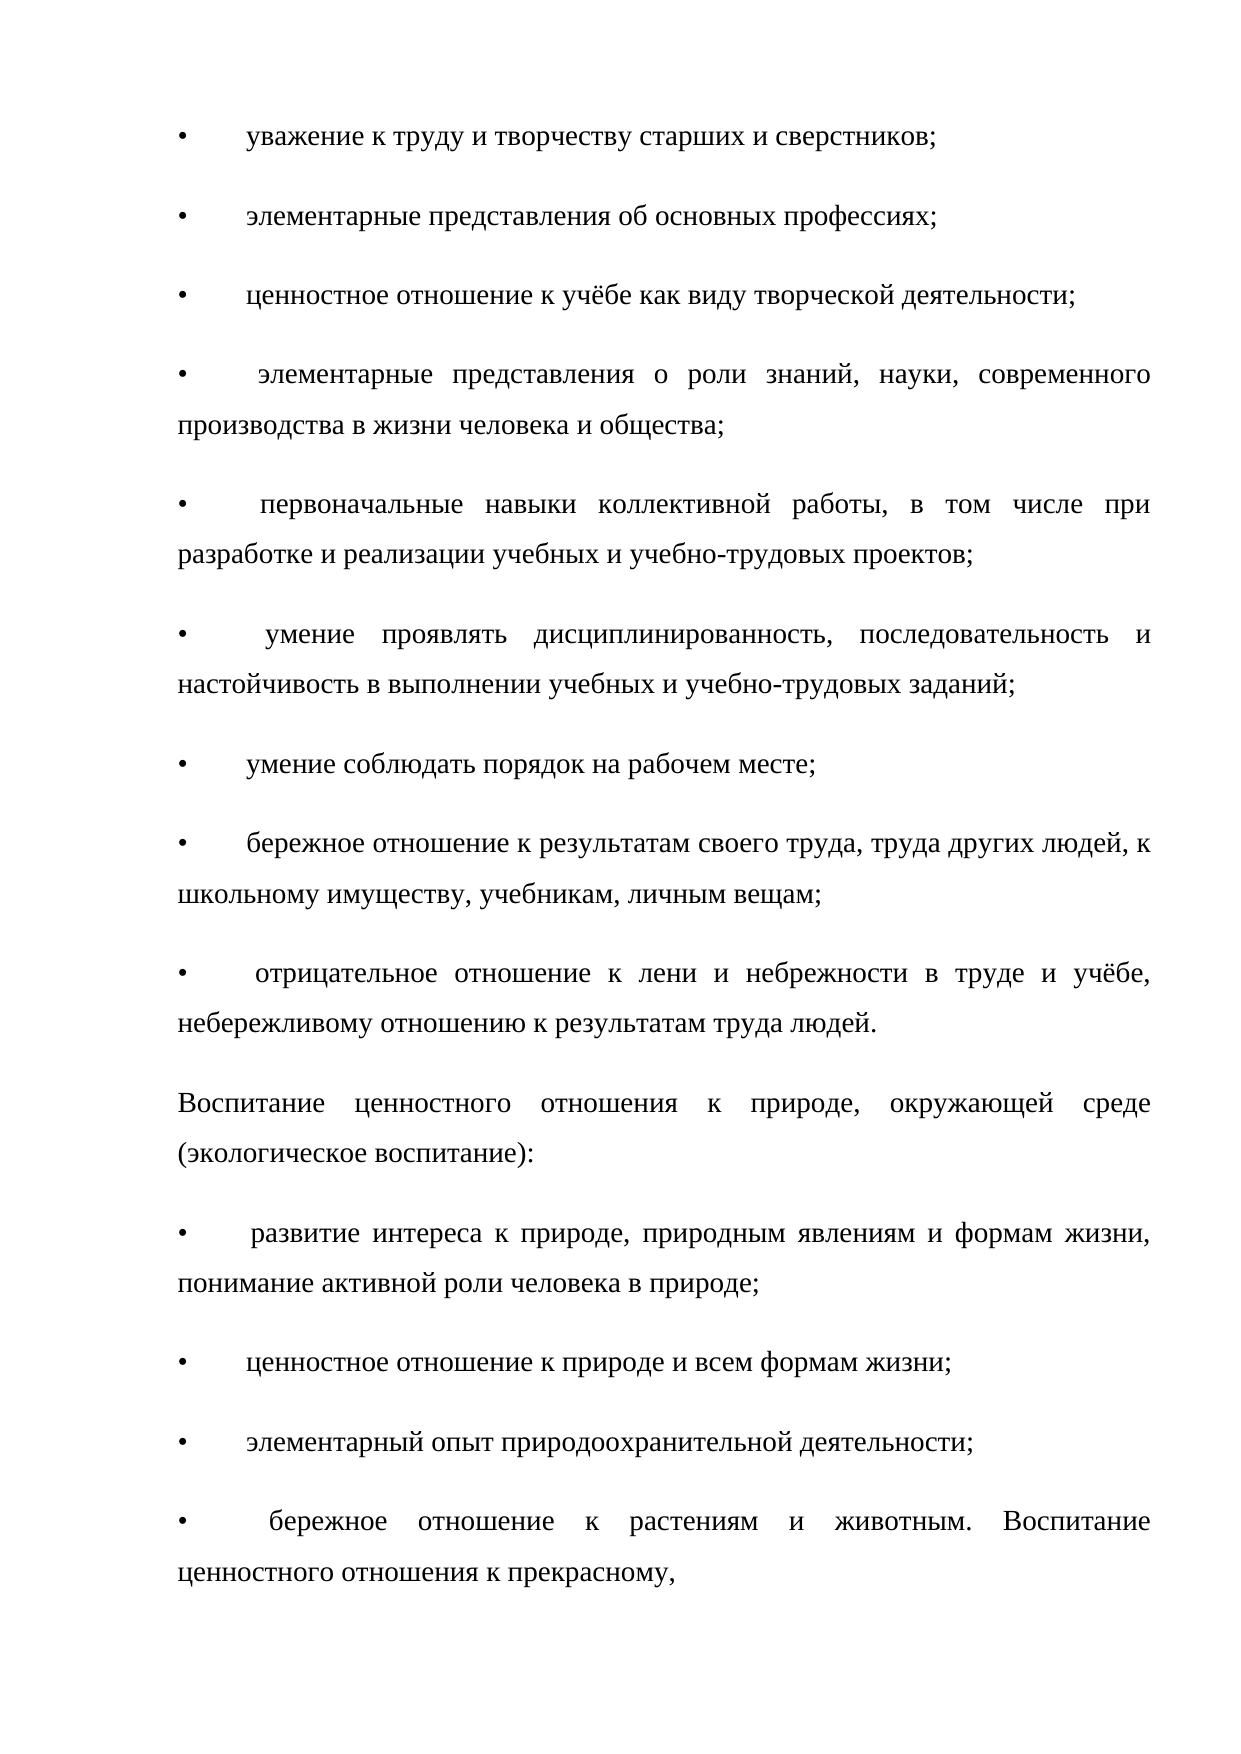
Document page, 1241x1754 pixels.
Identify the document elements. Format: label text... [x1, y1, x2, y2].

text • уважение к труду и творчеству старших и сверстников; [177, 118, 1152, 152]
text • отрицательное отношение к лени и небрежности в труде и учёбе, небережливому отношению к результатам труда людей. [177, 955, 1152, 1039]
text • элементарный опыт природоохранительной деятельности; [177, 1424, 1152, 1458]
text • бережное отношение к результатам своего труда, труда других людей, к школьному имуществу, учебникам, личным вещам; [177, 825, 1152, 909]
text • бережное отношение к растениям и животным. Воспитание ценностного отношения к прекрасному, [177, 1503, 1152, 1587]
text • умение соблюдать порядок на рабочем месте; [177, 746, 1152, 779]
text • ценностное отношение к учёбе как виду творческой деятельности; [177, 277, 1152, 311]
text • первоначальные навыки коллективной работы, в том числе при разработке и реализации учебных и учебно-трудовых проектов; [177, 486, 1152, 570]
text • элементарные представления о роли знаний, науки, современного производства в жизни человека и общества; [177, 357, 1152, 440]
text • умение проявлять дисциплинированность, последовательность и настойчивость в выполнении учебных и учебно-трудовых заданий; [177, 616, 1152, 700]
text • ценностное отношение к природе и всем формам жизни; [177, 1344, 1152, 1378]
text Воспитание ценностного отношения к природе, окружающей среде (экологическое воспитание): [177, 1085, 1152, 1169]
text • развитие интереса к природе, природным явлениям и формам жизни, понимание активной роли человека в природе; [177, 1215, 1152, 1299]
text • элементарные представления об основных профессиях; [177, 198, 1152, 231]
